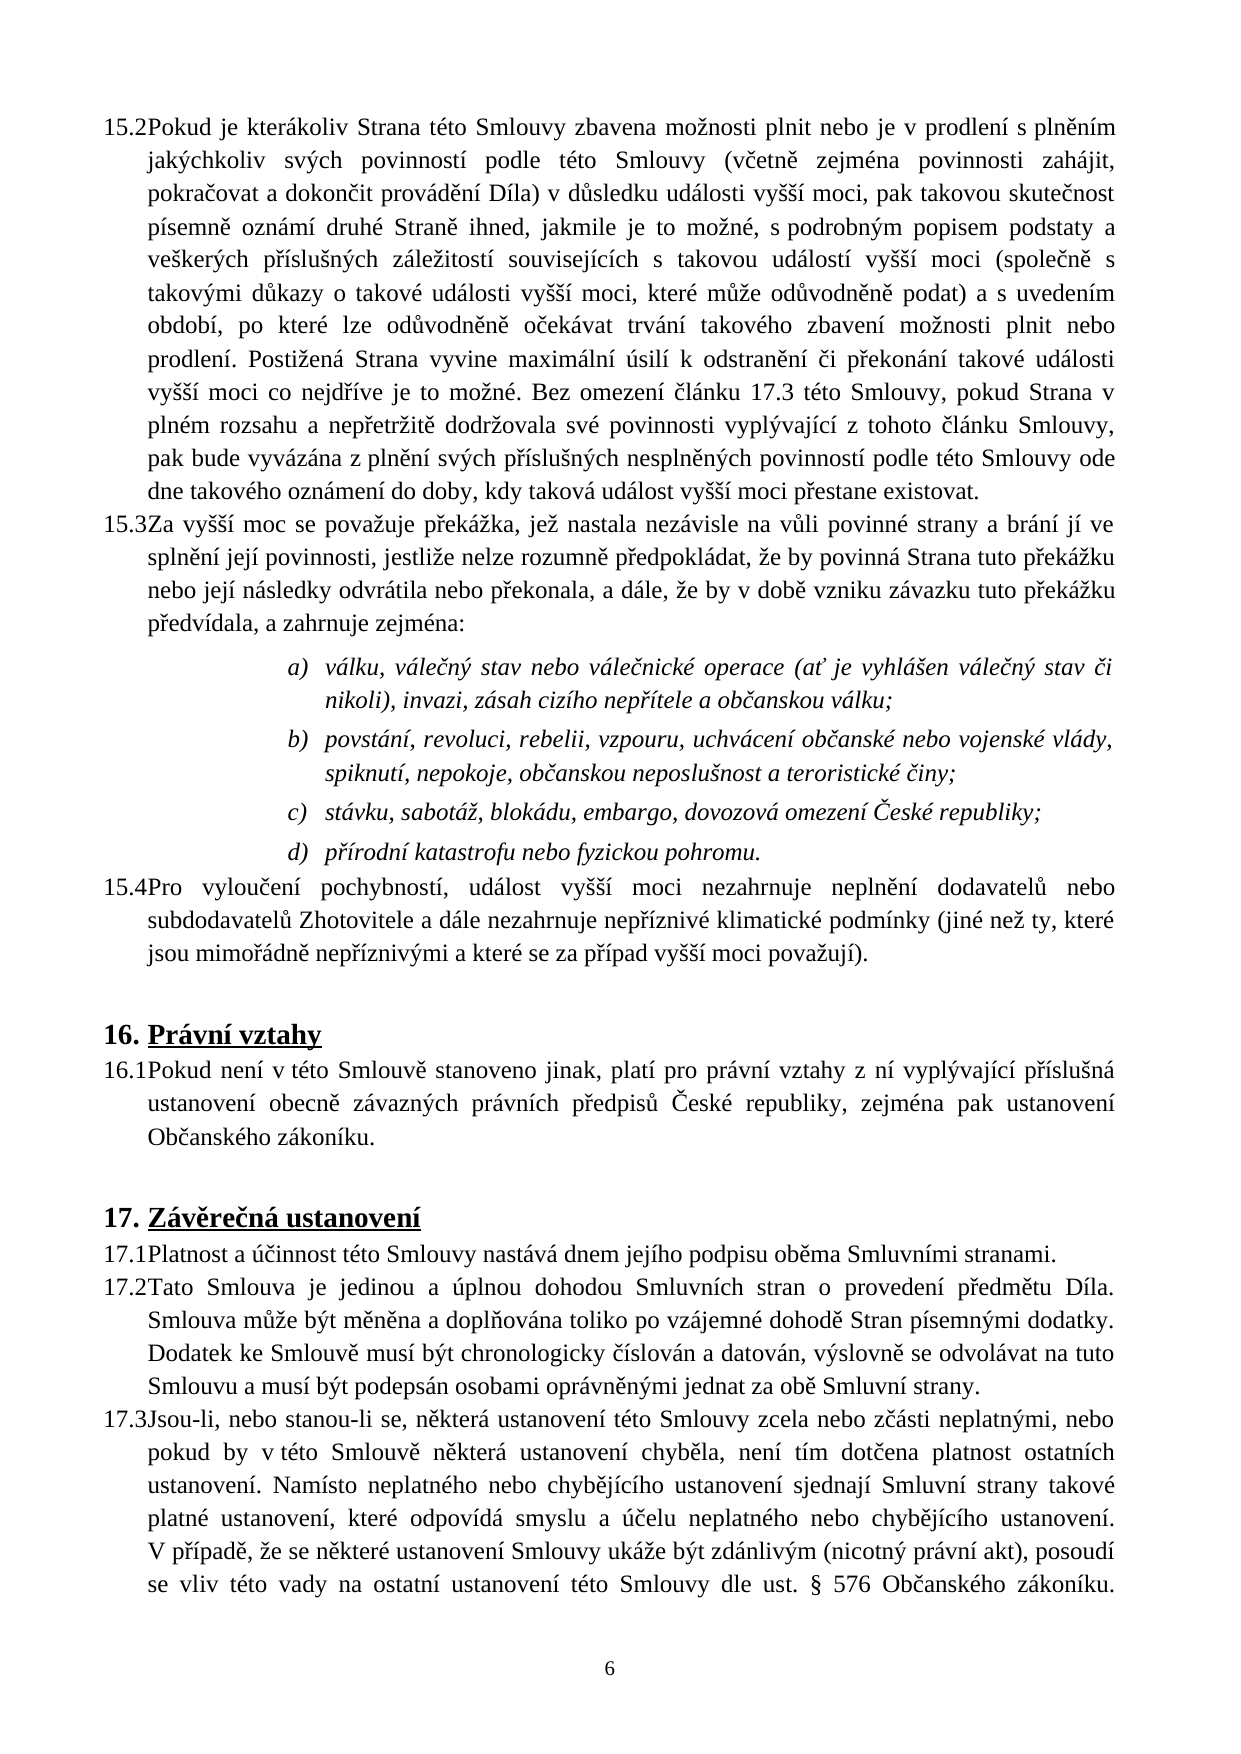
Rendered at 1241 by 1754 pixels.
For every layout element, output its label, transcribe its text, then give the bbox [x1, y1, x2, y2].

list Právní vztahy [103, 1017, 1116, 1051]
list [103, 1404, 1116, 1598]
list Platnost a účinnost této Smlouvy nastává dnem jejího podpisu oběma Smluvními stranami. [103, 1239, 1116, 1268]
list válku, válečný stav nebo válečnické operace (ať je vyhlášen válečný stav či nikoli), invazi, zásah cizího nepřítele a občanskou válku; [287, 647, 1116, 714]
list povstání, revoluci, rebelii, vzpouru, uchvácení občanské nebo vojenské vlády, spiknutí, nepokoje, občanskou neposlušnost a teroristické činy; [287, 720, 1116, 787]
list Tato Smlouva je jedinou a úplnou dohodou Smluvních stran o provedení předmětu Díla. Smlouva může být měněna a doplňována toliko po vzájemné dohodě Stran písemnými dodatky. Dodatek ke Smlouvě musí být chronologicky číslován a datován, výslovně se odvolávat na tuto Smlouvu a musí být podepsán osobami oprávněnými jednat za obě Smluvní strany. [103, 1272, 1116, 1400]
list stávku, sabotáž, blokádu, embargo, dovozová omezení České republiky; [287, 793, 1116, 826]
list Za vyšší moc se považuje překážka, jež nastala nezávisle na vůli povinné strany a brání jí ve splnění její povinnosti, jestliže nelze rozumně předpokládat, že by povinná Strana tuto překážku nebo její následky odvrátila nebo překonala, a dále, že by v době vzniku závazku tuto překážku předvídala, a zahrnuje zejména: [103, 509, 1116, 637]
list Pokud je kterákoliv Strana této Smlouvy zbavena možnosti plnit nebo je v prodlení s plněním jakýchkoliv svých povinností podle této Smlouvy (včetně zejména povinnosti zahájit, pokračovat a dokončit provádění Díla) v důsledku události vyšší moci, pak takovou skutečnost písemně oznámí druhé Straně ihned, jakmile je to možné, s podrobným popisem podstaty a veškerých příslušných záležitostí souvisejících s takovou událostí vyšší moci (společně s takovými důkazy o takové události vyšší moci, které může odůvodněně podat) a s uvedením období, po které lze odůvodněně očekávat trvání takového zbavení možnosti plnit nebo prodlení. Postižená Strana vyvine maximální úsilí k odstranění či překonání takové události vyšší moci co nejdříve je to možné. Bez omezení článku 17.3 této Smlouvy, pokud Strana v plném rozsahu a nepřetržitě dodržovala své povinnosti vyplývající z tohoto článku Smlouvy, pak bude vyvázána z plnění svých příslušných nesplněných povinností podle této Smlouvy ode dne takového oznámení do doby, kdy taková událost vyšší moci přestane existovat. [103, 112, 1116, 504]
list přírodní katastrofu nebo fyzickou pohromu. [287, 832, 1116, 866]
list Pokud není v této Smlouvě stanoveno jinak, platí pro právní vztahy z ní vyplývající příslušná ustanovení obecně závazných právních předpisů České republiky, zejména pak ustanovení Občanského zákoníku. [103, 1056, 1116, 1150]
list Závěrečná ustanovení [103, 1200, 1116, 1234]
list Pro vyloučení pochybností, událost vyšší moci nezahrnuje neplnění dodavatelů nebo subdodavatelů Zhotovitele a dále nezahrnuje nepříznivé klimatické podmínky (jiné než ty, které jsou mimořádně nepříznivými a které se za případ vyšší moci považují). [103, 872, 1116, 967]
